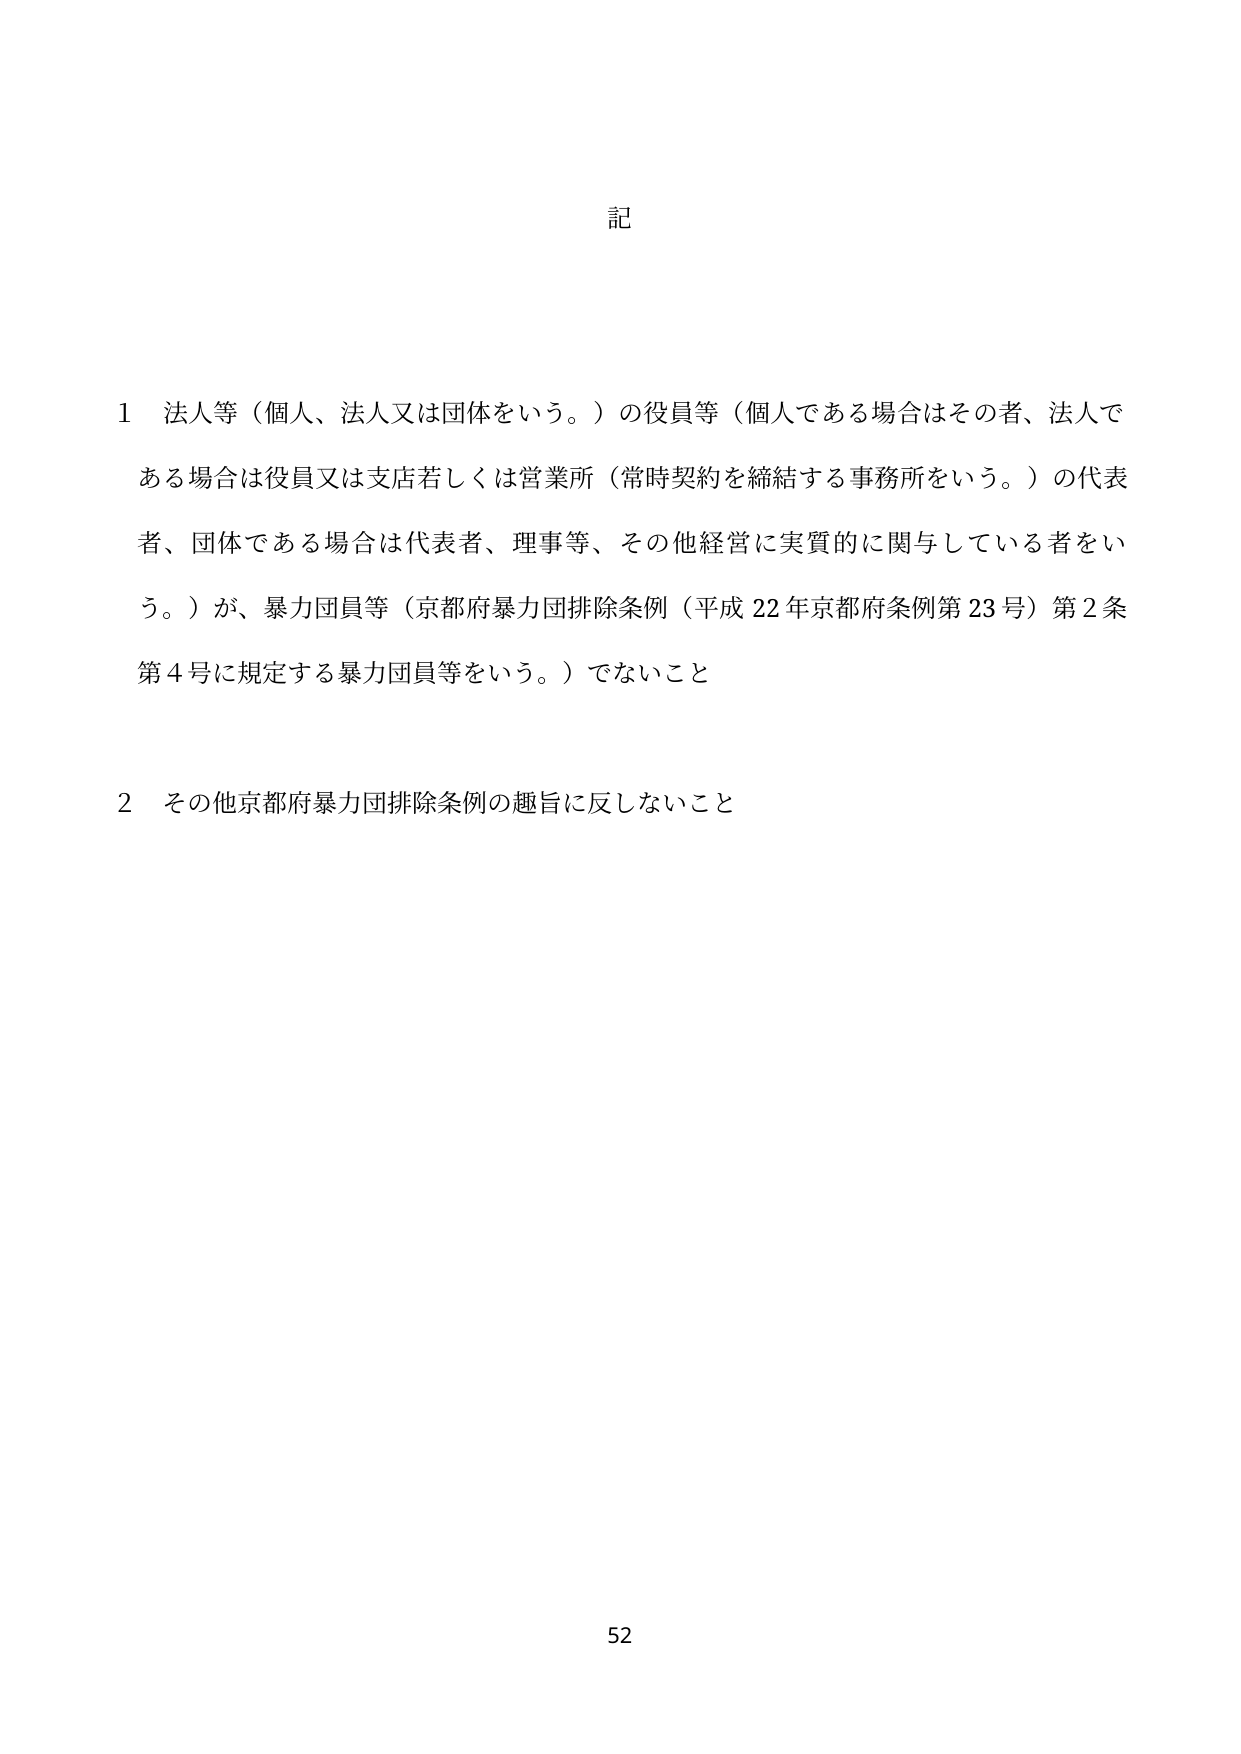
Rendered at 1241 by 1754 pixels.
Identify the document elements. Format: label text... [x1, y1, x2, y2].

text 記 [112, 184, 1128, 249]
text ２ その他京都府暴力団排除条例の趣旨に反しないこと [112, 769, 1128, 834]
text １ 法人等（個人、法人又は団体をいう。）の役員等（個人である場合はその者、法人である場合は役員又は支店若しくは営業所（常時契約を締結する事務所をいう。）の代表者、団体である場合は代表者、理事等、その他経営に実質的に関与している者をいう。）が、暴力団員等（京都府暴力団排除条例（平成22年京都府条例第23号）第２条第４号に規定する暴力団員等をいう。）でないこと [112, 379, 1128, 704]
